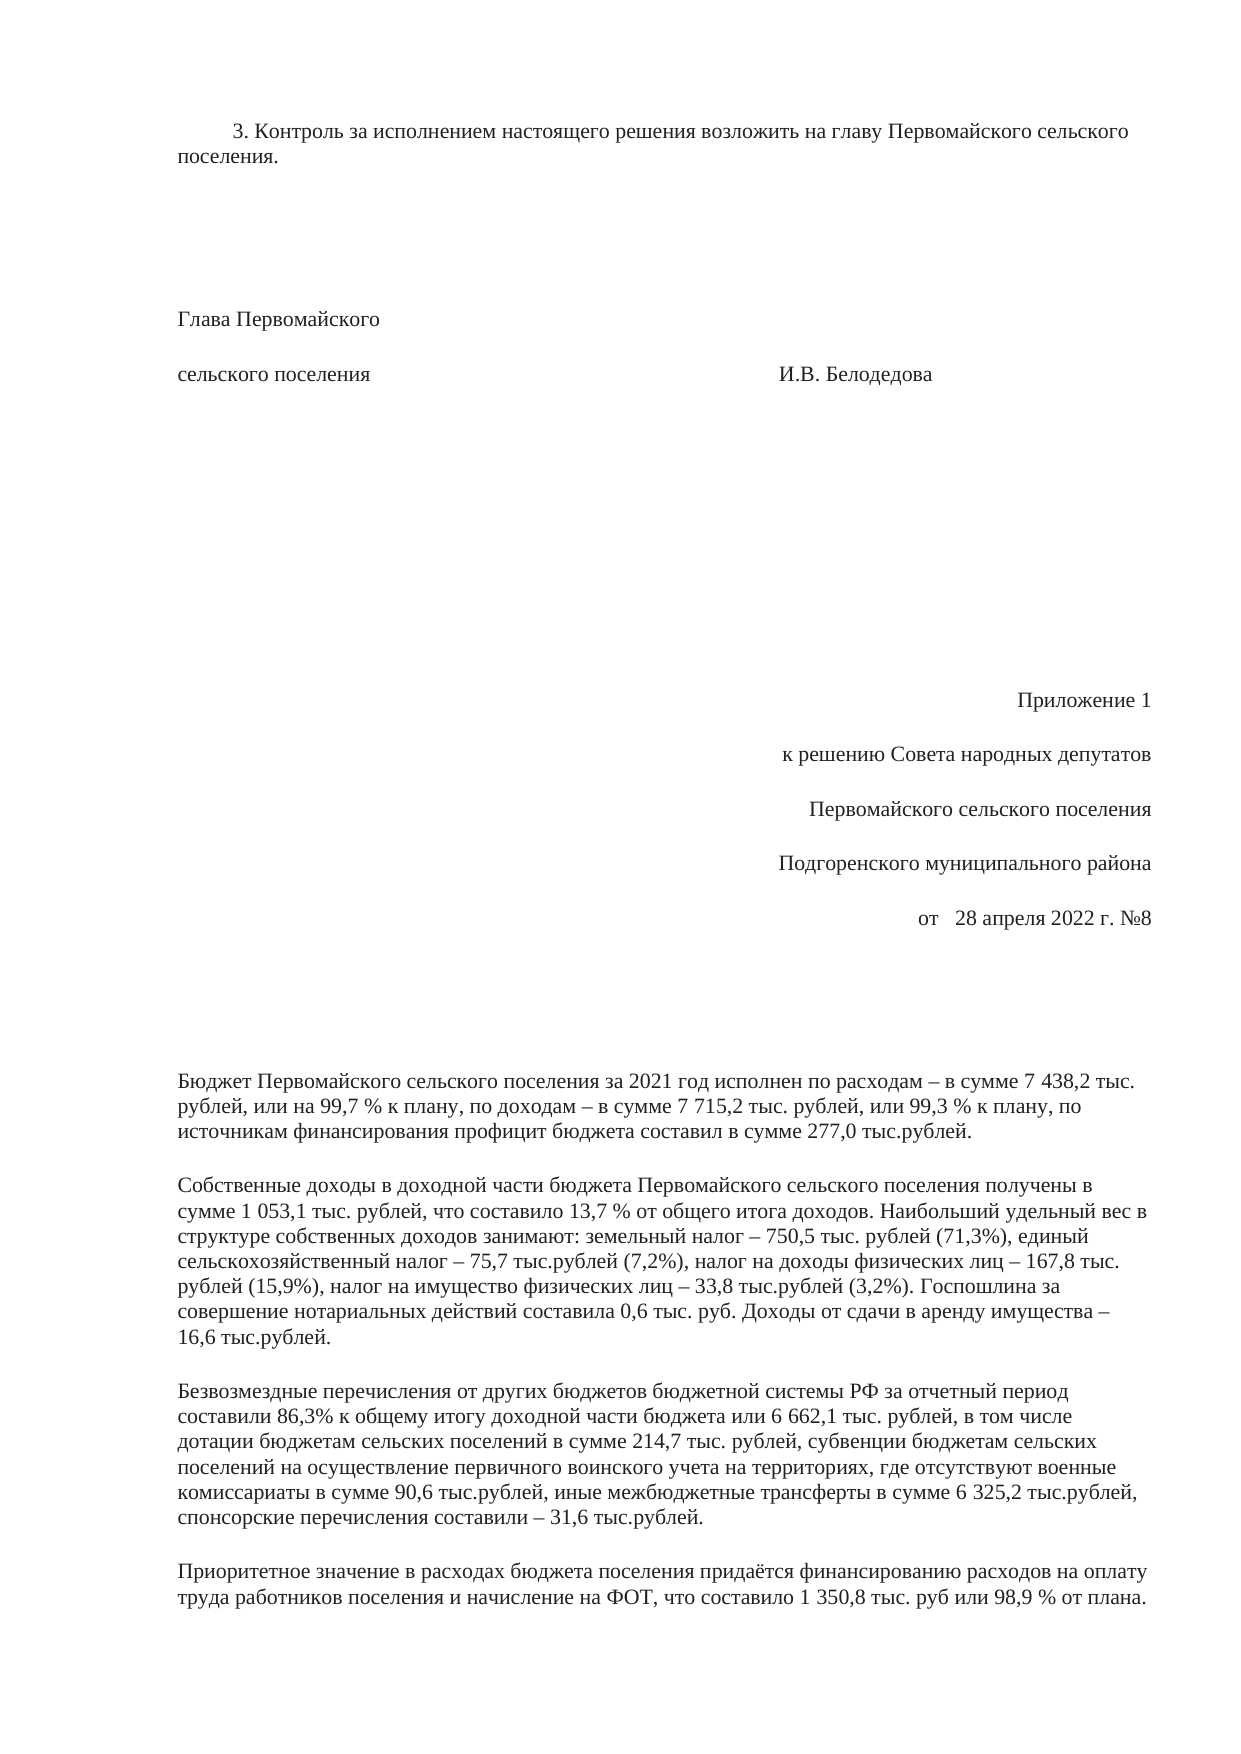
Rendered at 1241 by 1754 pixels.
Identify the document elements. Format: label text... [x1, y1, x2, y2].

text сельского поселения И.В. Белодедова [177, 361, 1152, 386]
text Собственные доходы в доходной части бюджета Первомайского сельского поселения получены в сумме 1 053,1 тыс. рублей, что составило 13,7 % от общего итога доходов. Наибольший удельный вес в структуре собственных доходов занимают: земельный налог – 750,5 тыс. рублей (71,3%), единый сельскохозяйственный налог – 75,7 тыс.рублей (7,2%), налог на доходы физических лиц – 167,8 тыс. рублей (15,9%), налог на имущество физических лиц – 33,8 тыс.рублей (3,2%). Госпошлина за совершение нотариальных действий составила 0,6 тыс. руб. Доходы от сдачи в аренду имущества – 16,6 тыс.рублей. [177, 1172, 1152, 1349]
text Приложение 1 [177, 687, 1152, 712]
text 3. Контроль за исполнением настоящего решения возложить на главу Первомайского сельского поселения. [177, 118, 1152, 168]
text к решению Совета народных депутатов [177, 741, 1152, 767]
text Глава Первомайского [177, 306, 1152, 332]
text Первомайского сельского поселения [177, 796, 1152, 821]
text Подгоренского муниципального района [177, 850, 1152, 875]
text Безвозмездные перечисления от других бюджетов бюджетной системы РФ за отчетный период составили 86,3% к общему итогу доходной части бюджета или 6 662,1 тыс. рублей, в том числе дотации бюджетам сельских поселений в сумме 214,7 тыс. рублей, субвенции бюджетам сельских поселений на осуществление первичного воинского учета на территориях, где отсутствуют военные комиссариаты в сумме 90,6 тыс.рублей, иные межбюджетные трансферты в сумме 6 325,2 тыс.рублей, спонсорские перечисления составили – 31,6 тыс.рублей. [177, 1378, 1152, 1529]
text Бюджет Первомайского сельского поселения за 2021 год исполнен по расходам – в сумме 7 438,2 тыс. рублей, или на 99,7 % к плану, по доходам – в сумме 7 715,2 тыс. рублей, или 99,3 % к плану, по источникам финансирования профицит бюджета составил в сумме 277,0 тыс.рублей. [177, 1068, 1152, 1143]
text Приоритетное значение в расходах бюджета поселения придаётся финансированию расходов на оплату труда работников поселения и начисление на ФОТ, что составило 1 350,8 тыс. руб или 98,9 % от плана. [177, 1558, 1152, 1609]
text от 28 апреля 2022 г. №8 [177, 904, 1152, 930]
